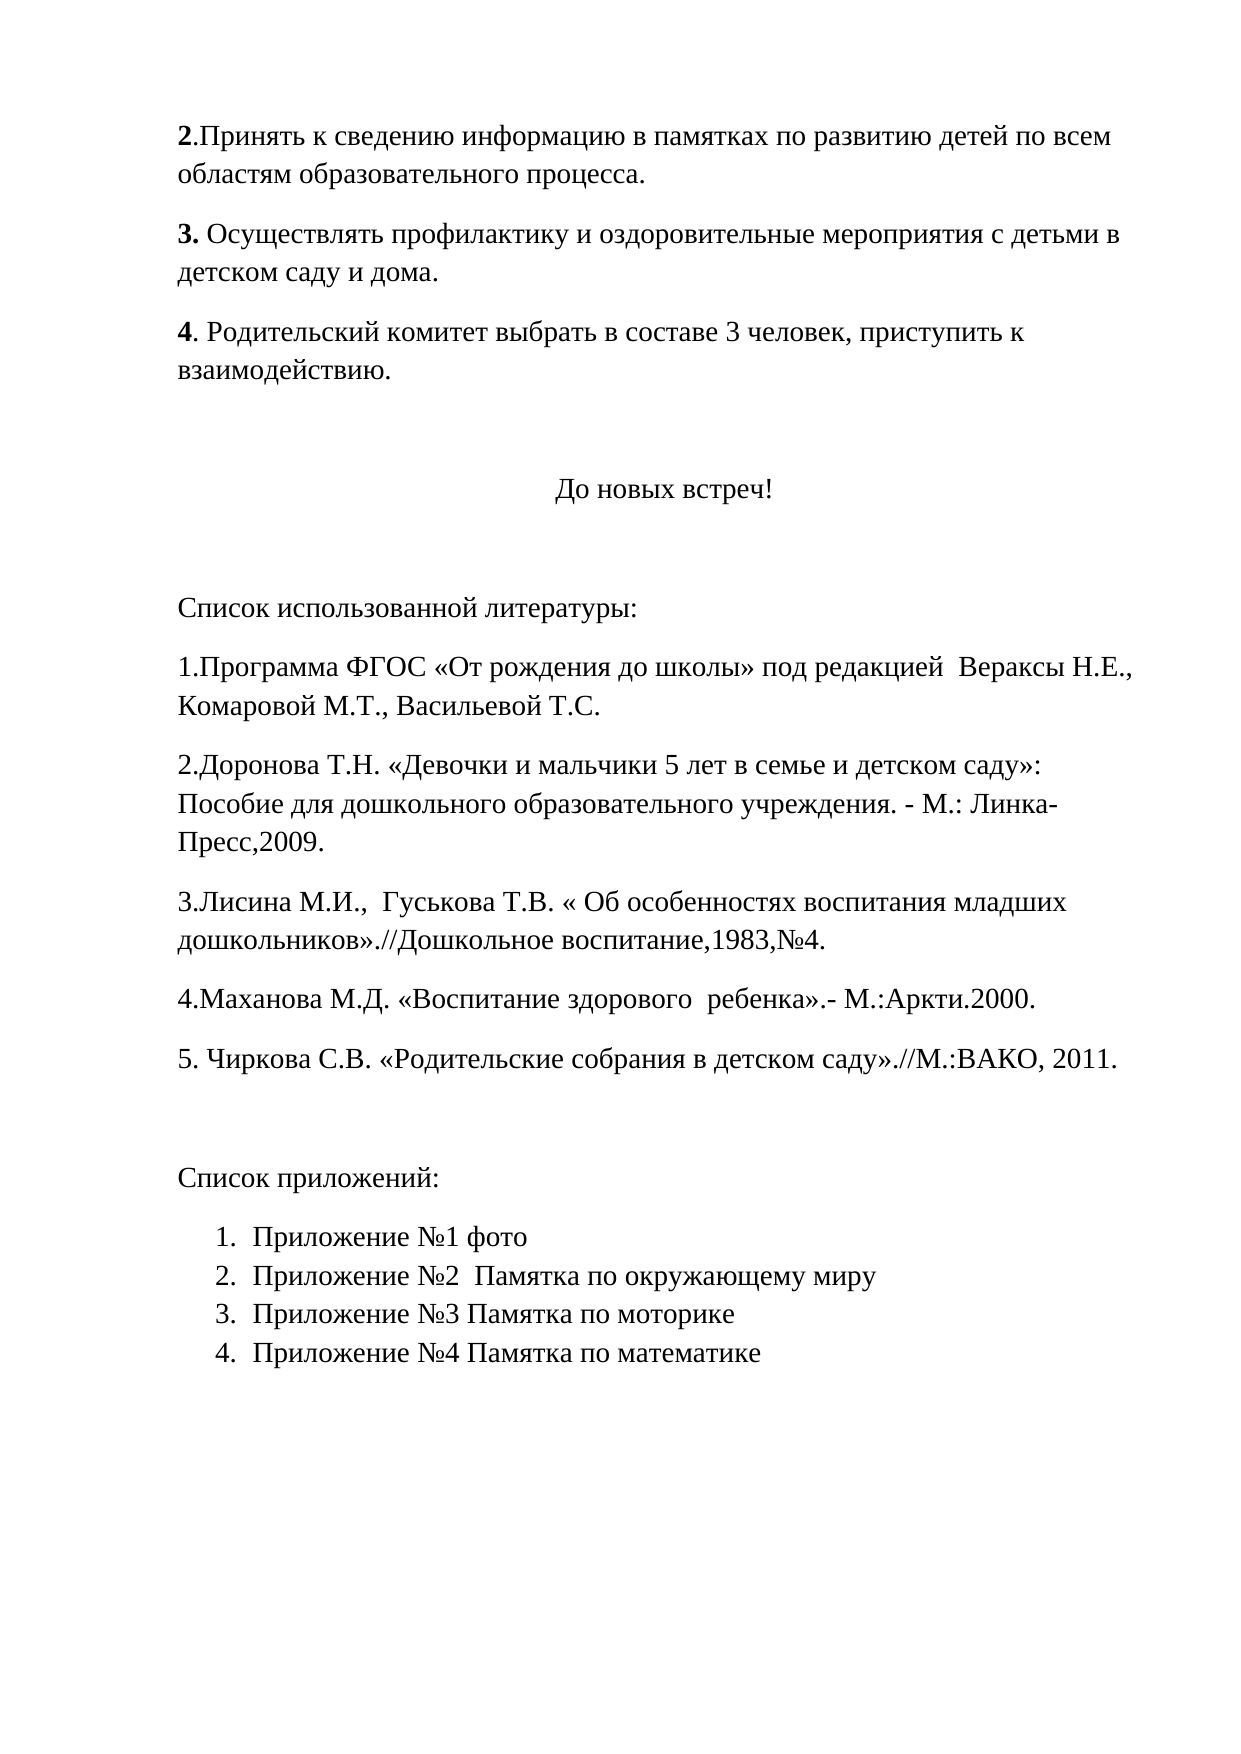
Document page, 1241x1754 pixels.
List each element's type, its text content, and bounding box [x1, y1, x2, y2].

text 3.Лисина М.И., Гуськова Т.В. « Об особенностях воспитания младших дошкольников».//Дошкольное воспитание,1983,№4. [177, 884, 1152, 956]
text 3. Осуществлять профилактику и оздоровительные мероприятия с детьми в детском саду и дома. [177, 216, 1152, 288]
text Список приложений: [177, 1160, 1152, 1193]
text 4.Маханова М.Д. «Воспитание здорового ребенка».- М.:Аркти.2000. [177, 982, 1152, 1015]
list Приложение №4 Памятка по математике [215, 1335, 1152, 1368]
text 4. Родительский комитет выбрать в составе 3 человек, приступить к взаимодействию. [177, 314, 1152, 386]
text 5. Чиркова С.В. «Родительские собрания в детском саду».//М.:ВАКО, 2011. [177, 1041, 1152, 1074]
list Приложение №2 Памятка по окружающему миру [215, 1258, 1152, 1291]
list Приложение №1 фото [215, 1219, 1152, 1253]
text 1.Программа ФГОС «От рождения до школы» под редакцией Вераксы Н.Е., Комаровой М.Т., Васильевой Т.С. [177, 649, 1152, 721]
text Список использованной литературы: [177, 590, 1152, 623]
text 2.Доронова Т.Н. «Девочки и мальчики 5 лет в семье и детском саду»: Пособие для дошкольного образовательного учреждения. - М.: Линка-Пресс,2009. [177, 747, 1152, 858]
text До новых встреч! [177, 471, 1152, 505]
text 2.Принять к сведению информацию в памятках по развитию детей по всем областям образовательного процесса. [177, 118, 1152, 190]
list Приложение №3 Памятка по моторике [215, 1296, 1152, 1330]
